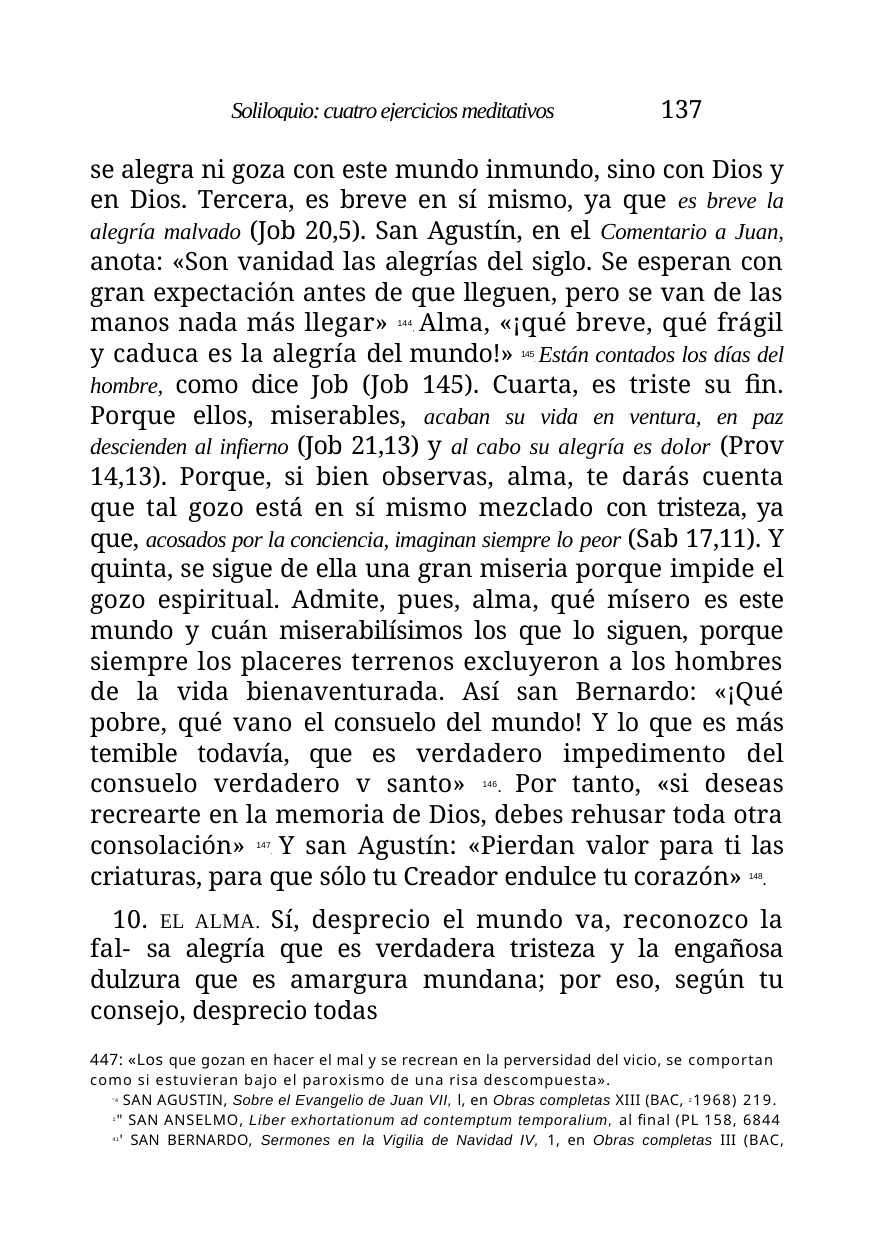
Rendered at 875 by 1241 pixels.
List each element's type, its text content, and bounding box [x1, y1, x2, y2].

text se alegra ni goza con este mundo inmundo, sino con Dios y en Dios. Tercera, es breve en sí mismo, ya que es breve la alegría malvado (Job 20,5). San Agustín, en el Comentario a Juan, anota: «Son vanidad las alegrías del siglo. Se esperan con gran expectación antes de que lleguen, pero se van de las manos nada más llegar» 144, Alma, «¡qué breve, qué frágil y caduca es la alegría del mundo!» 145. Están contados los días del hombre, como dice Job (Job 145). Cuarta, es triste su fin. Porque ellos, miserables, acaban su vida en ventura, en paz descienden al infierno (Job 21,13) y al cabo su alegría es dolor (Prov 14,13). Porque, si bien observas, alma, te darás cuenta que tal gozo está en sí mismo mezclado con tristeza, ya que, acosados por la conciencia, imaginan siempre lo peor (Sab 17,11). Y quinta, se sigue de ella una gran miseria porque impide el gozo espiritual. Admite, pues, alma, qué mísero es este mundo y cuán miserabilísimos los que lo siguen, porque siempre los placeres terrenos excluyeron a los hombres de la vida bienaventurada. Así san Bernardo: «¡Qué pobre, qué vano el consuelo del mundo! Y lo que es más temible todavía, que es verdadero impedimento del consuelo verdadero v santo» 146. Por tanto, «si deseas recrearte en la memoria de Dios, debes rehusar toda otra consolación» 147. Y san Agustín: «Pierdan valor para ti las criaturas, para que sólo tu Creador endulce tu corazón» 148. [90, 109, 784, 892]
text 10. EL ALMA. Sí, desprecio el mundo va, reconozco la fal- sa alegría que es verdadera tristeza y la engañosa dulzura que es amargura mundana; por eso, según tu consejo, desprecio todas [90, 903, 784, 1026]
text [90, 1130, 784, 1150]
text 447: «Los que gozan en hacer el mal y se recrean en la perversidad del vicio, se comportan como si estuvieran bajo el paroxismo de una risa descompuesta». [90, 1049, 784, 1090]
text "4 SAN AGUSTIN, Sobre el Evangelio de Juan VII, l, en Obras completas XIII (BAC, 21968) 219. [90, 1090, 784, 1110]
text 1" SAN ANSELMO, Liber exhortationum ad contemptum temporalium, al final (PL 158, 6844 [90, 1110, 784, 1130]
